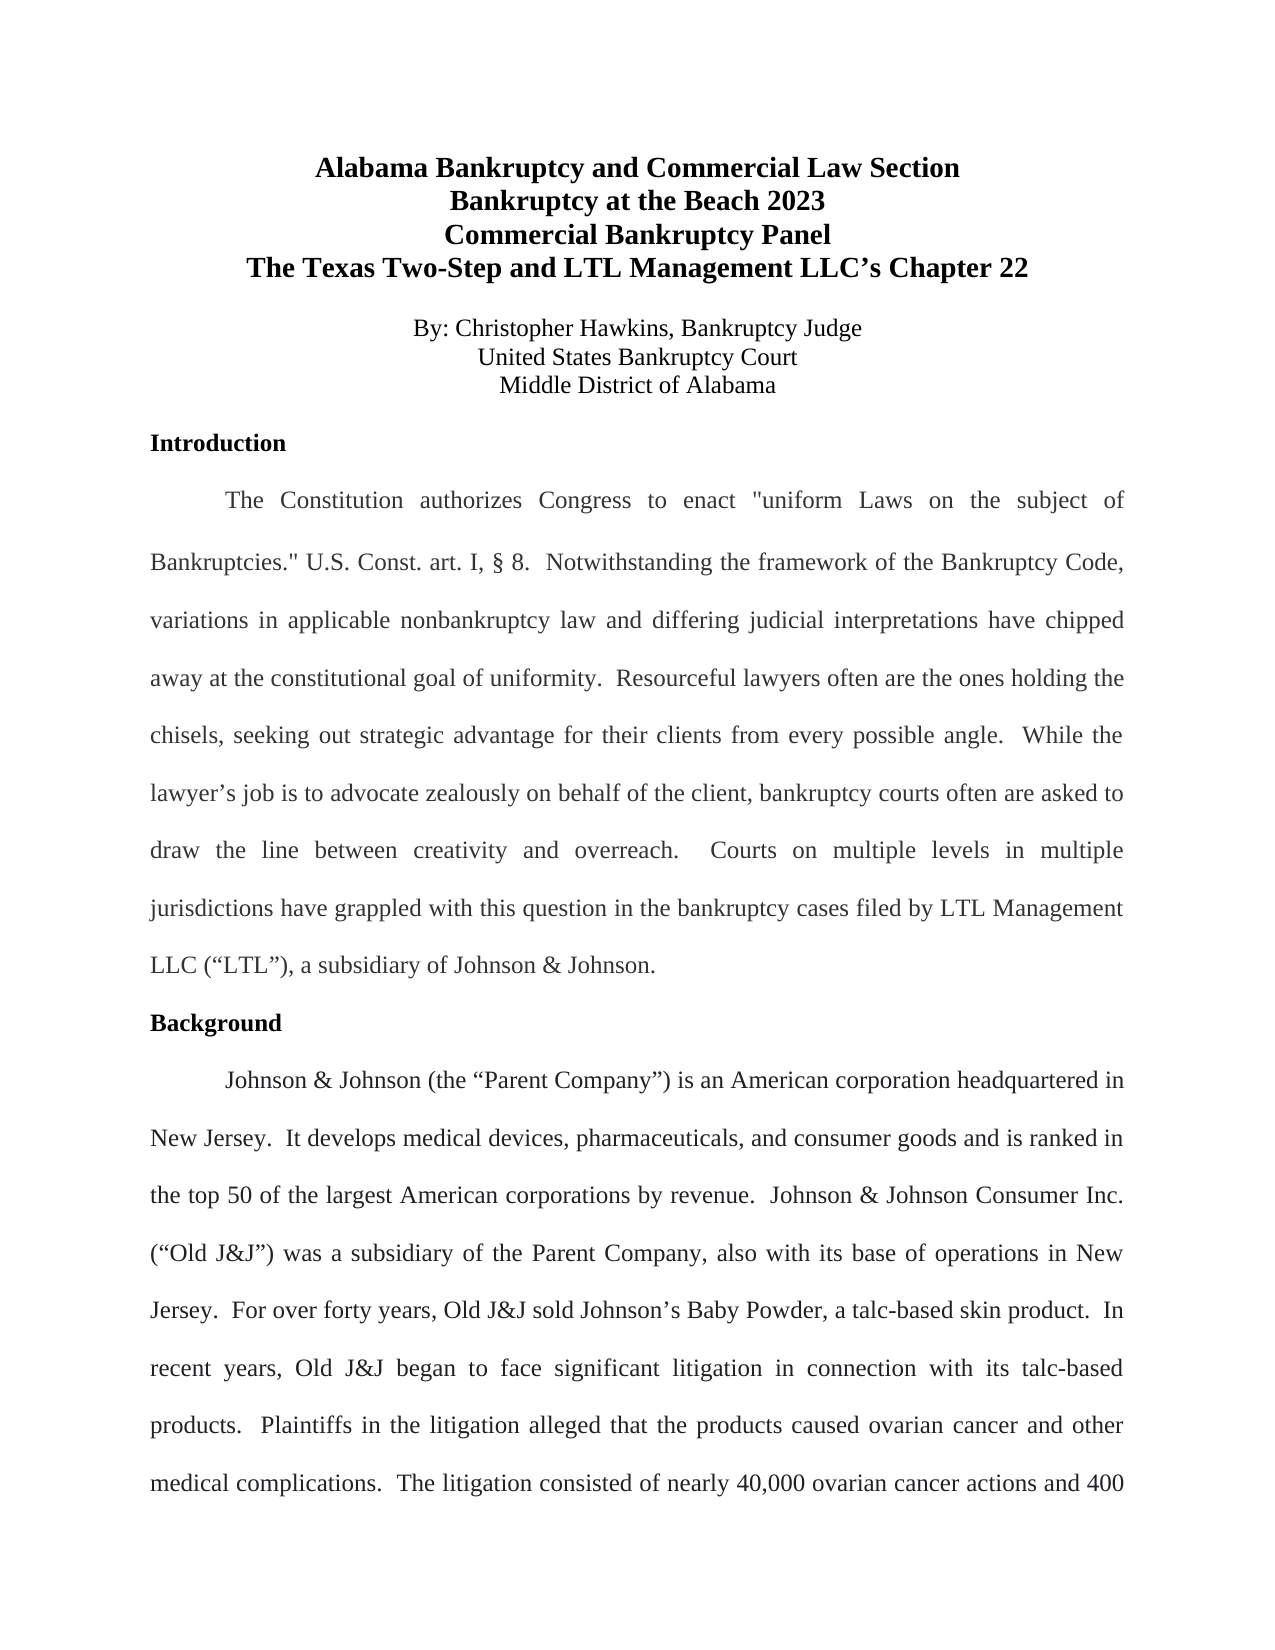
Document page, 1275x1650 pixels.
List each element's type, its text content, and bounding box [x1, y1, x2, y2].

text By: Christopher Hawkins, Bankruptcy Judge [150, 313, 1125, 342]
text Background [150, 1008, 1125, 1037]
text Introduction [150, 428, 1125, 457]
text Bankruptcy at the Beach 2023 [150, 183, 1125, 217]
text The Constitution authorizes Congress to enact "uniform Laws on the subject of Bankruptcies." U.S. Const. art. I, § 8. Notwithstanding the framework of the Bankruptcy Code, variations in applicable nonbankruptcy law and differing judicial interpretations have chipped away at the constitutional goal of uniformity. Resourceful lawyers often are the ones holding the chisels, seeking out strategic advantage for their clients from every possible angle. While the lawyer’s job is to advocate zealously on behalf of the client, bankruptcy courts often are asked to draw the line between creativity and overreach. Courts on multiple levels in multiple jurisdictions have grappled with this question in the bankruptcy cases filed by LTL Management LLC (“LTL”), a subsidiary of Johnson & Johnson. [150, 485, 1125, 979]
text The Texas Two-Step and LTL Management LLC’s Chapter 22 [150, 251, 1125, 284]
text Middle District of Alabama [150, 370, 1125, 399]
text Commercial Bankruptcy Panel [150, 217, 1125, 251]
text United States Bankruptcy Court [150, 342, 1125, 370]
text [150, 1065, 1125, 1497]
text Alabama Bankruptcy and Commercial Law Section [150, 150, 1125, 183]
